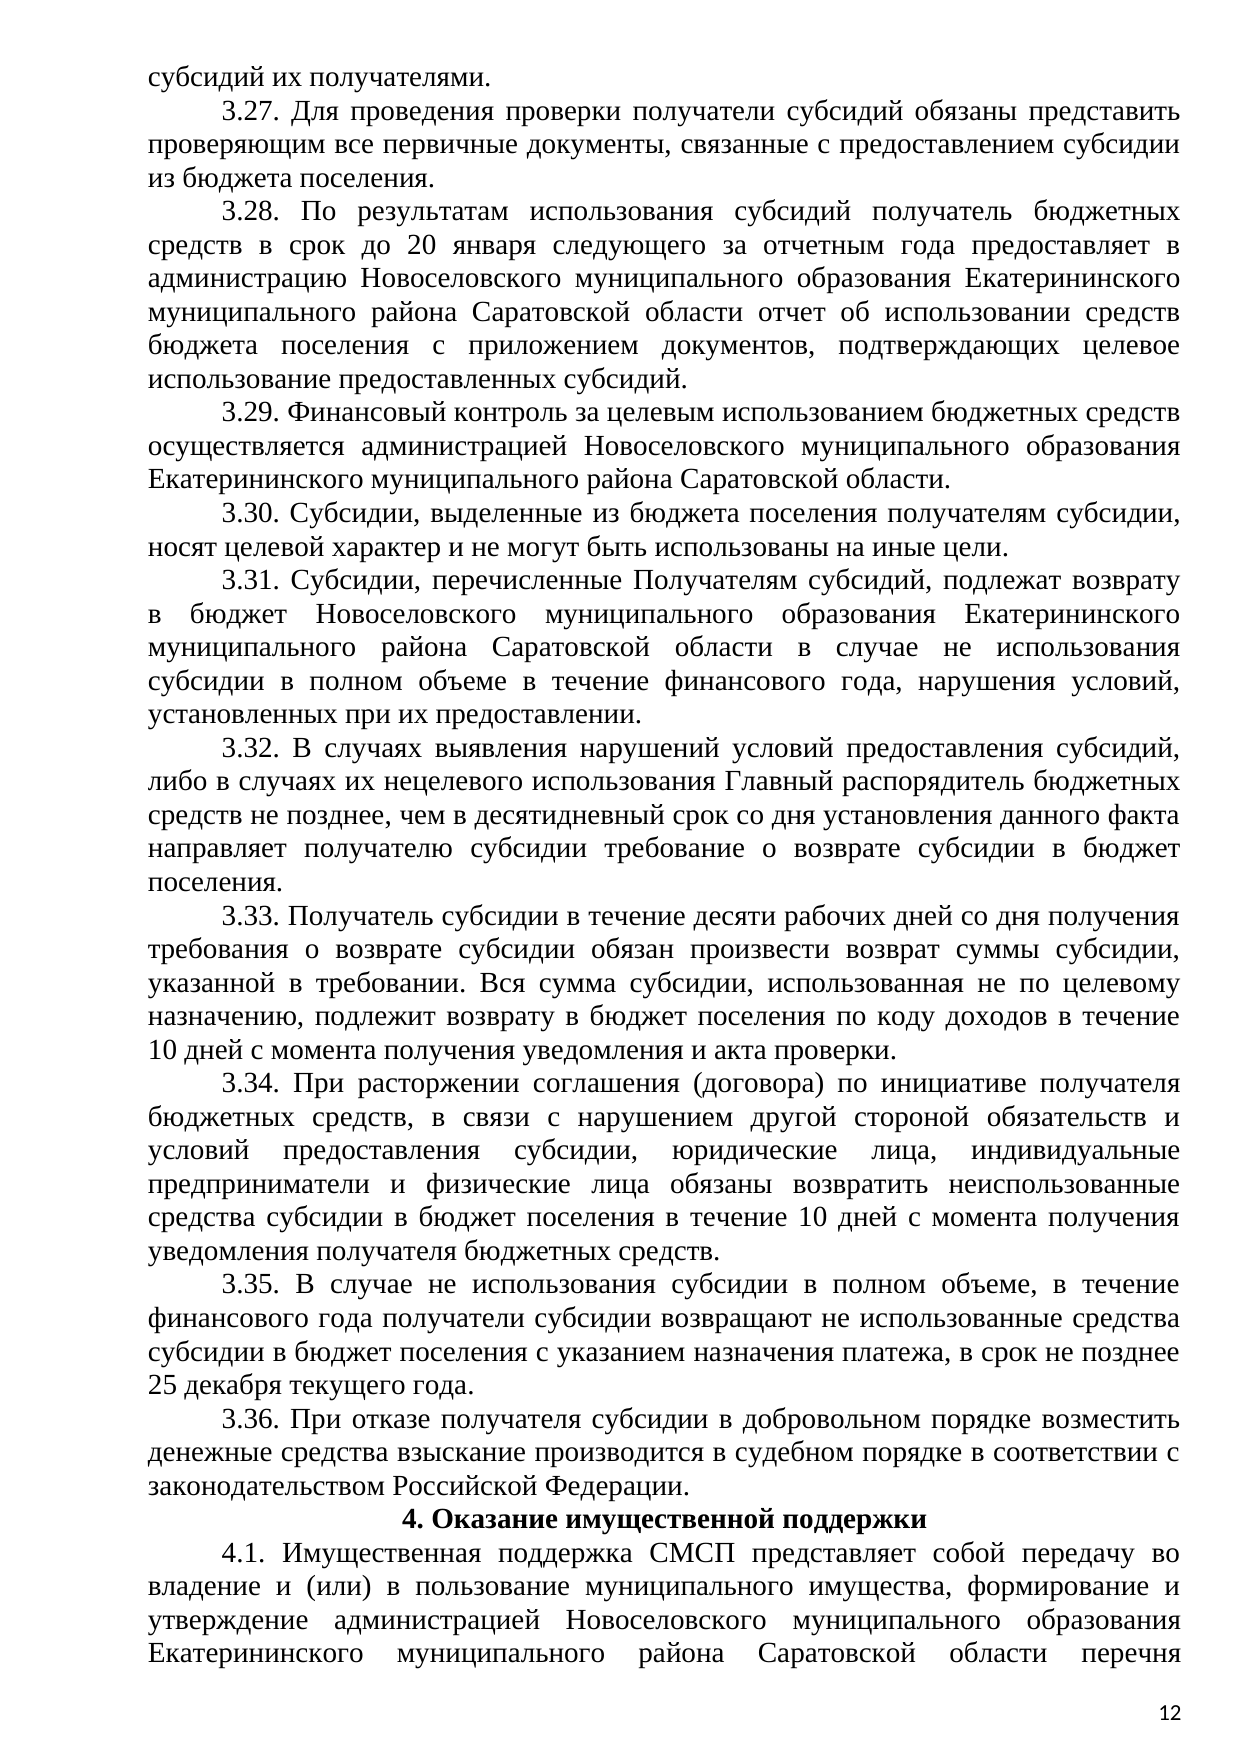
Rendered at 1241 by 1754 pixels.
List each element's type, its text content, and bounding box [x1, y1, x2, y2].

text 3.27. Для проведения проверки получатели субсидий обязаны представить проверяющим все первичные документы, связанные с предоставлением субсидии из бюджета поселения. [148, 93, 1181, 193]
text 3.29. Финансовый контроль за целевым использованием бюджетных средств осуществляется администрацией Новоселовского муниципального образования Екатерининского муниципального района Саратовской области. [148, 394, 1181, 495]
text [148, 59, 1181, 93]
text 3.28. По результатам использования субсидий получатель бюджетных средств в срок до 20 января следующего за отчетным года предоставляет в администрацию Новоселовского муниципального образования Екатерининского муниципального района Саратовской области отчет об использовании средств бюджета поселения с приложением документов, подтверждающих целевое использование предоставленных субсидий. [148, 193, 1181, 394]
text 4. Оказание имущественной поддержки [148, 1501, 1181, 1535]
text 3.36. При отказе получателя субсидии в добровольном порядке возместить денежные средства взыскание производится в судебном порядке в соответствии с законодательством Российской Федерации. [148, 1401, 1181, 1501]
text 3.34. При расторжении соглашения (договора) по инициативе получателя бюджетных средств, в связи с нарушением другой стороной обязательств и условий предоставления субсидии, юридические лица, индивидуальные предприниматели и физические лица обязаны возвратить неиспользованные средства субсидии в бюджет поселения в течение 10 дней с момента получения уведомления получателя бюджетных средств. [148, 1065, 1181, 1267]
text 3.30. Субсидии, выделенные из бюджета поселения получателям субсидии, носят целевой характер и не могут быть использованы на иные цели. [148, 495, 1181, 562]
text 3.33. Получатель субсидии в течение десяти рабочих дней со дня получения требования о возврате субсидии обязан произвести возврат суммы субсидии, указанной в требовании. Вся сумма субсидии, использованная не по целевому назначению, подлежит возврату в бюджет поселения по коду доходов в течение 10 дней с момента получения уведомления и акта проверки. [148, 898, 1181, 1065]
text 3.35. В случае не использования субсидии в полном объеме, в течение финансового года получатели субсидии возвращают не использованные средства субсидии в бюджет поселения с указанием назначения платежа, в срок не позднее 25 декабря текущего года. [148, 1267, 1181, 1401]
text 3.31. Субсидии, перечисленные Получателям субсидий, подлежат возврату в бюджет Новоселовского муниципального образования Екатерининского муниципального района Саратовской области в случае не использования субсидии в полном объеме в течение финансового года, нарушения условий, установленных при их предоставлении. [148, 562, 1181, 730]
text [148, 1535, 1181, 1669]
text 3.32. В случаях выявления нарушений условий предоставления субсидий, либо в случаях их нецелевого использования Главный распорядитель бюджетных средств не позднее, чем в десятидневный срок со дня установления данного факта направляет получателю субсидии требование о возврате субсидии в бюджет поселения. [148, 730, 1181, 898]
